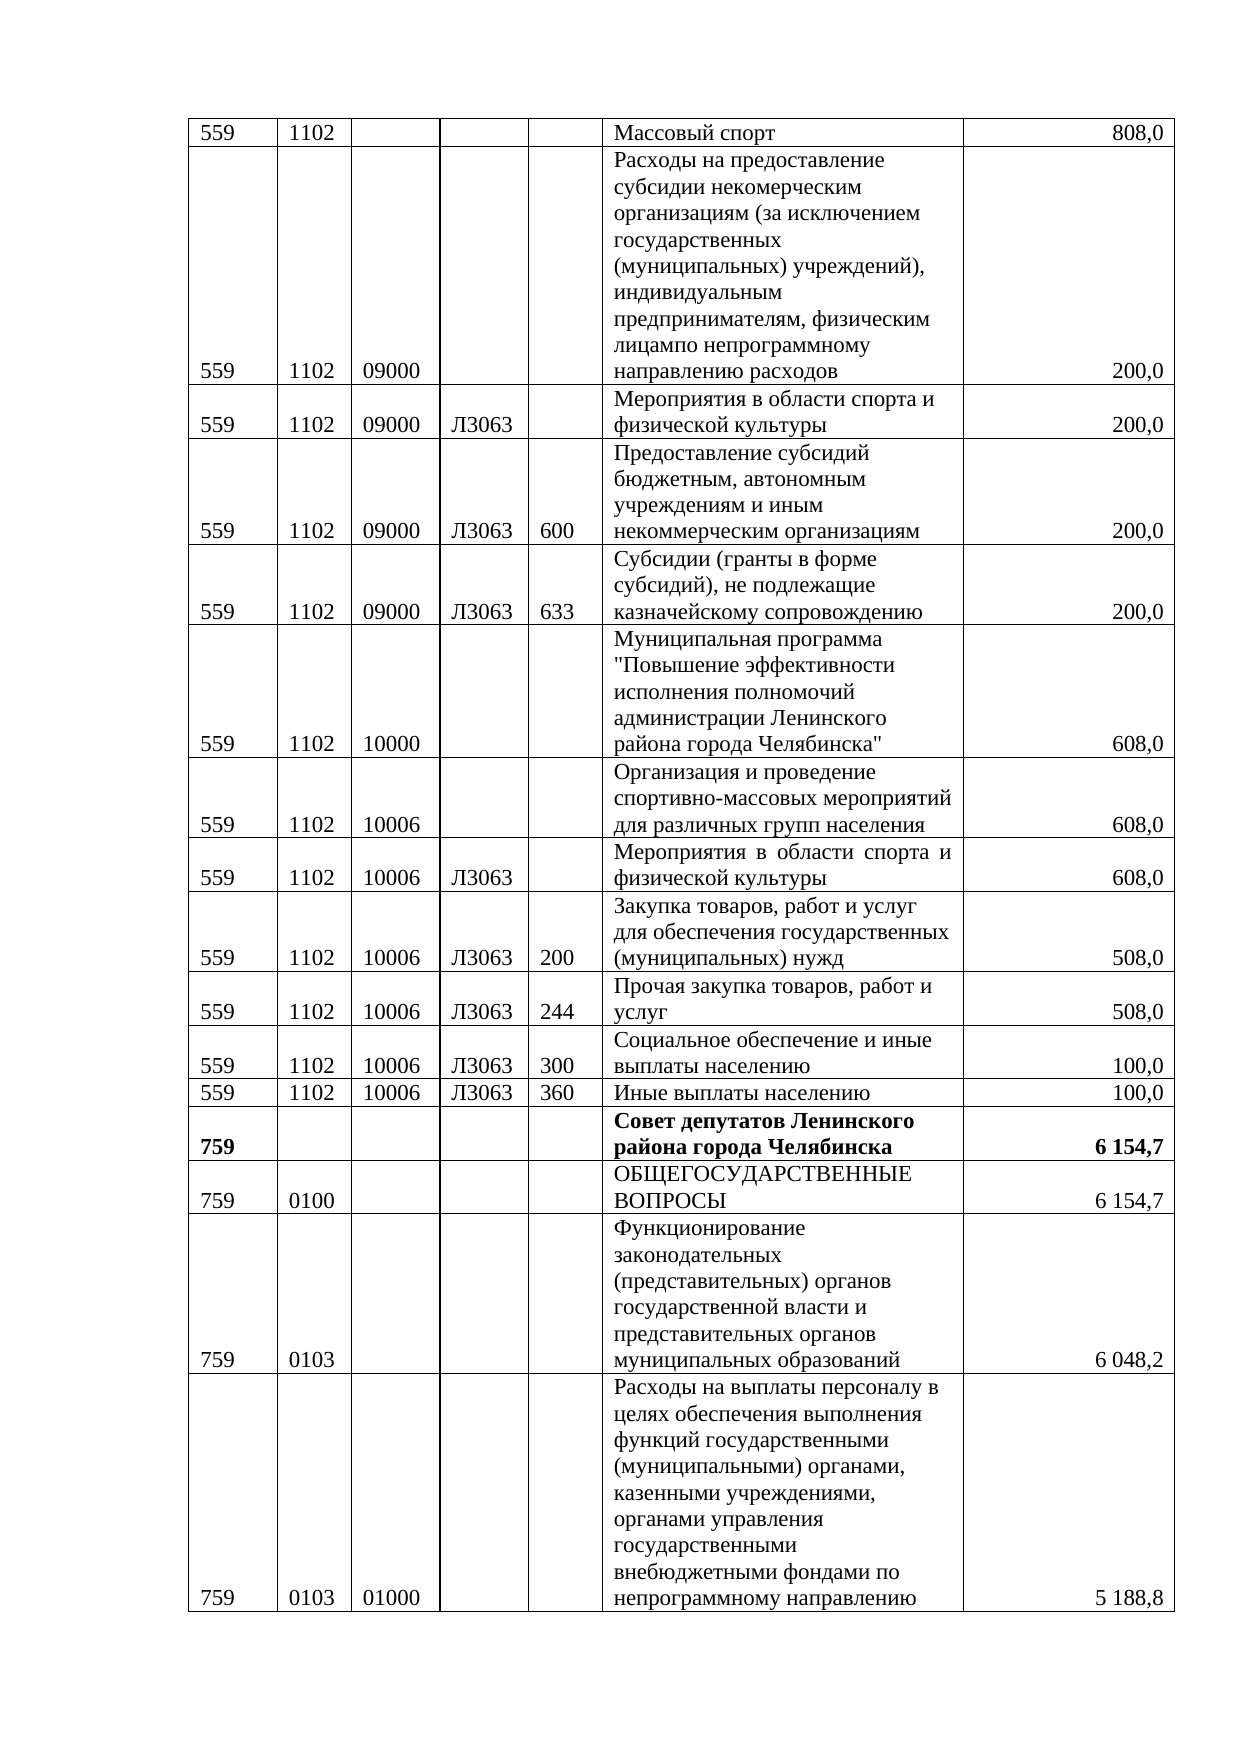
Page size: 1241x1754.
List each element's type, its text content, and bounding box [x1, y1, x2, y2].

table_cell [441, 1374, 528, 1611]
table_cell Л3063 [441, 439, 528, 544]
table_cell Иные выплаты населению [603, 1079, 963, 1106]
table_cell 1102 [278, 892, 351, 971]
table_cell 559 [189, 439, 277, 544]
table_cell 559 [189, 545, 277, 624]
table_cell 600 [529, 439, 602, 544]
table_cell ОБЩЕГОСУДАРСТВЕННЫЕ ВОПРОСЫ [603, 1161, 963, 1213]
table_cell 6 048,2 [964, 1214, 1174, 1372]
table_cell 10006 [352, 1026, 439, 1078]
table_cell [529, 147, 602, 384]
table_cell 559 [189, 147, 277, 384]
table_cell Л3063 [441, 385, 528, 437]
table_cell 360 [529, 1079, 602, 1106]
table_header [441, 119, 528, 146]
table_cell 1102 [278, 838, 351, 891]
table_cell 608,0 [964, 758, 1174, 837]
table_cell 508,0 [964, 892, 1174, 971]
table_cell 559 [189, 625, 277, 757]
table_cell 09000 [352, 439, 439, 544]
table_cell 5 188,8 [964, 1374, 1174, 1611]
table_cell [603, 1374, 963, 1611]
table_cell 559 [189, 838, 277, 891]
table_cell [441, 147, 528, 384]
table_cell [529, 1374, 602, 1611]
table_cell [529, 1214, 602, 1372]
table_cell Л3063 [441, 838, 528, 891]
table_cell 508,0 [964, 972, 1174, 1024]
table_cell 244 [529, 972, 602, 1024]
table_cell Закупка товаров, работ и услуг для обеспечения государственных (муниципальных) нужд [603, 892, 963, 971]
table_cell Совет депутатов Ленинского района города Челябинска [603, 1107, 963, 1159]
table_cell 200 [529, 892, 602, 971]
table_cell 1102 [278, 1026, 351, 1078]
table_cell Мероприятия в области спорта и физической культуры [603, 385, 963, 437]
table_cell [441, 625, 528, 757]
table_cell 759 [189, 1107, 277, 1159]
table_cell [352, 1214, 439, 1372]
table_cell 10006 [352, 972, 439, 1024]
table_header [352, 119, 439, 146]
table_cell 09000 [352, 545, 439, 624]
table_cell 633 [529, 545, 602, 624]
table_cell 200,0 [964, 147, 1174, 384]
table_cell 200,0 [964, 385, 1174, 437]
table_cell 1102 [278, 385, 351, 437]
table_cell [529, 625, 602, 757]
table_cell Л3063 [441, 1026, 528, 1078]
table_cell Социальное обеспечение и иные выплаты населению [603, 1026, 963, 1078]
table_cell [441, 1214, 528, 1372]
table_cell 100,0 [964, 1026, 1174, 1078]
table_cell 1102 [278, 147, 351, 384]
table_cell 10006 [352, 838, 439, 891]
table_cell 6 154,7 [964, 1161, 1174, 1213]
table_header 808,0 [964, 119, 1174, 146]
table_cell 10006 [352, 1079, 439, 1106]
table_cell 10000 [352, 625, 439, 757]
table_cell [352, 1107, 439, 1159]
table_cell Л3063 [441, 1079, 528, 1106]
table_cell [529, 1107, 602, 1159]
table_cell 1102 [278, 758, 351, 837]
table_cell 09000 [352, 147, 439, 384]
table_header 559 [189, 119, 277, 146]
table_cell Л3063 [441, 545, 528, 624]
table_cell Прочая закупка товаров, работ и услуг [603, 972, 963, 1024]
table_cell 608,0 [964, 625, 1174, 757]
table_header Массовый спорт [603, 119, 963, 146]
table_cell 0100 [278, 1161, 351, 1213]
table_cell 09000 [352, 385, 439, 437]
table_cell Мероприятия в области спорта и физической культуры [603, 838, 963, 891]
table_cell 10006 [352, 892, 439, 971]
table_cell Л3063 [441, 972, 528, 1024]
table_cell 559 [189, 758, 277, 837]
table_cell Организация и проведение спортивно-массовых мероприятий для различных групп населения [603, 758, 963, 837]
table_cell [441, 758, 528, 837]
table_cell [278, 1107, 351, 1159]
table_cell 559 [189, 1079, 277, 1106]
table_cell 6 154,7 [964, 1107, 1174, 1159]
table_cell Субсидии (гранты в форме субсидий), не подлежащие казначейскому сопровождению [603, 545, 963, 624]
table_cell 559 [189, 1026, 277, 1078]
table_header [529, 119, 602, 146]
table_cell 10006 [352, 758, 439, 837]
table_cell [529, 758, 602, 837]
table_header 1102 [278, 119, 351, 146]
table_cell 759 [189, 1161, 277, 1213]
table_cell 01000 [352, 1374, 439, 1611]
table_cell [529, 385, 602, 437]
table_cell [441, 1161, 528, 1213]
table_cell Предоставление субсидий бюджетным, автономным учреждениям и иным некоммерческим организациям [603, 439, 963, 544]
table_cell 1102 [278, 545, 351, 624]
table_cell 1102 [278, 1079, 351, 1106]
table_cell 100,0 [964, 1079, 1174, 1106]
table_cell 300 [529, 1026, 602, 1078]
table_cell [529, 1161, 602, 1213]
table_cell 559 [189, 385, 277, 437]
table_cell 759 [189, 1214, 277, 1372]
table_cell 0103 [278, 1214, 351, 1372]
table_cell Функционирование законодательных (представительных) органов государственной власти и представительных органов муниципальных образований [603, 1214, 963, 1372]
table_cell 559 [189, 972, 277, 1024]
table_cell Муниципальная программа "Повышение эффективности исполнения полномочий администрации Ленинского района города Челябинска" [603, 625, 963, 757]
table_cell 1102 [278, 972, 351, 1024]
table_cell 1102 [278, 439, 351, 544]
table_cell 200,0 [964, 545, 1174, 624]
table_cell 0103 [278, 1374, 351, 1611]
table_cell Расходы на предоставление субсидии некомерческим организациям (за исключением государственных (муниципальных) учреждений), индивидуальным предпринимателям, физическим лицампо непрограммному направлению расходов [603, 147, 963, 384]
table_cell 608,0 [964, 838, 1174, 891]
table_cell 559 [189, 892, 277, 971]
table_cell 1102 [278, 625, 351, 757]
table_cell [529, 838, 602, 891]
table_cell 200,0 [964, 439, 1174, 544]
table_cell Л3063 [441, 892, 528, 971]
table_cell [352, 1161, 439, 1213]
table_cell [441, 1107, 528, 1159]
table_cell 759 [189, 1374, 277, 1611]
